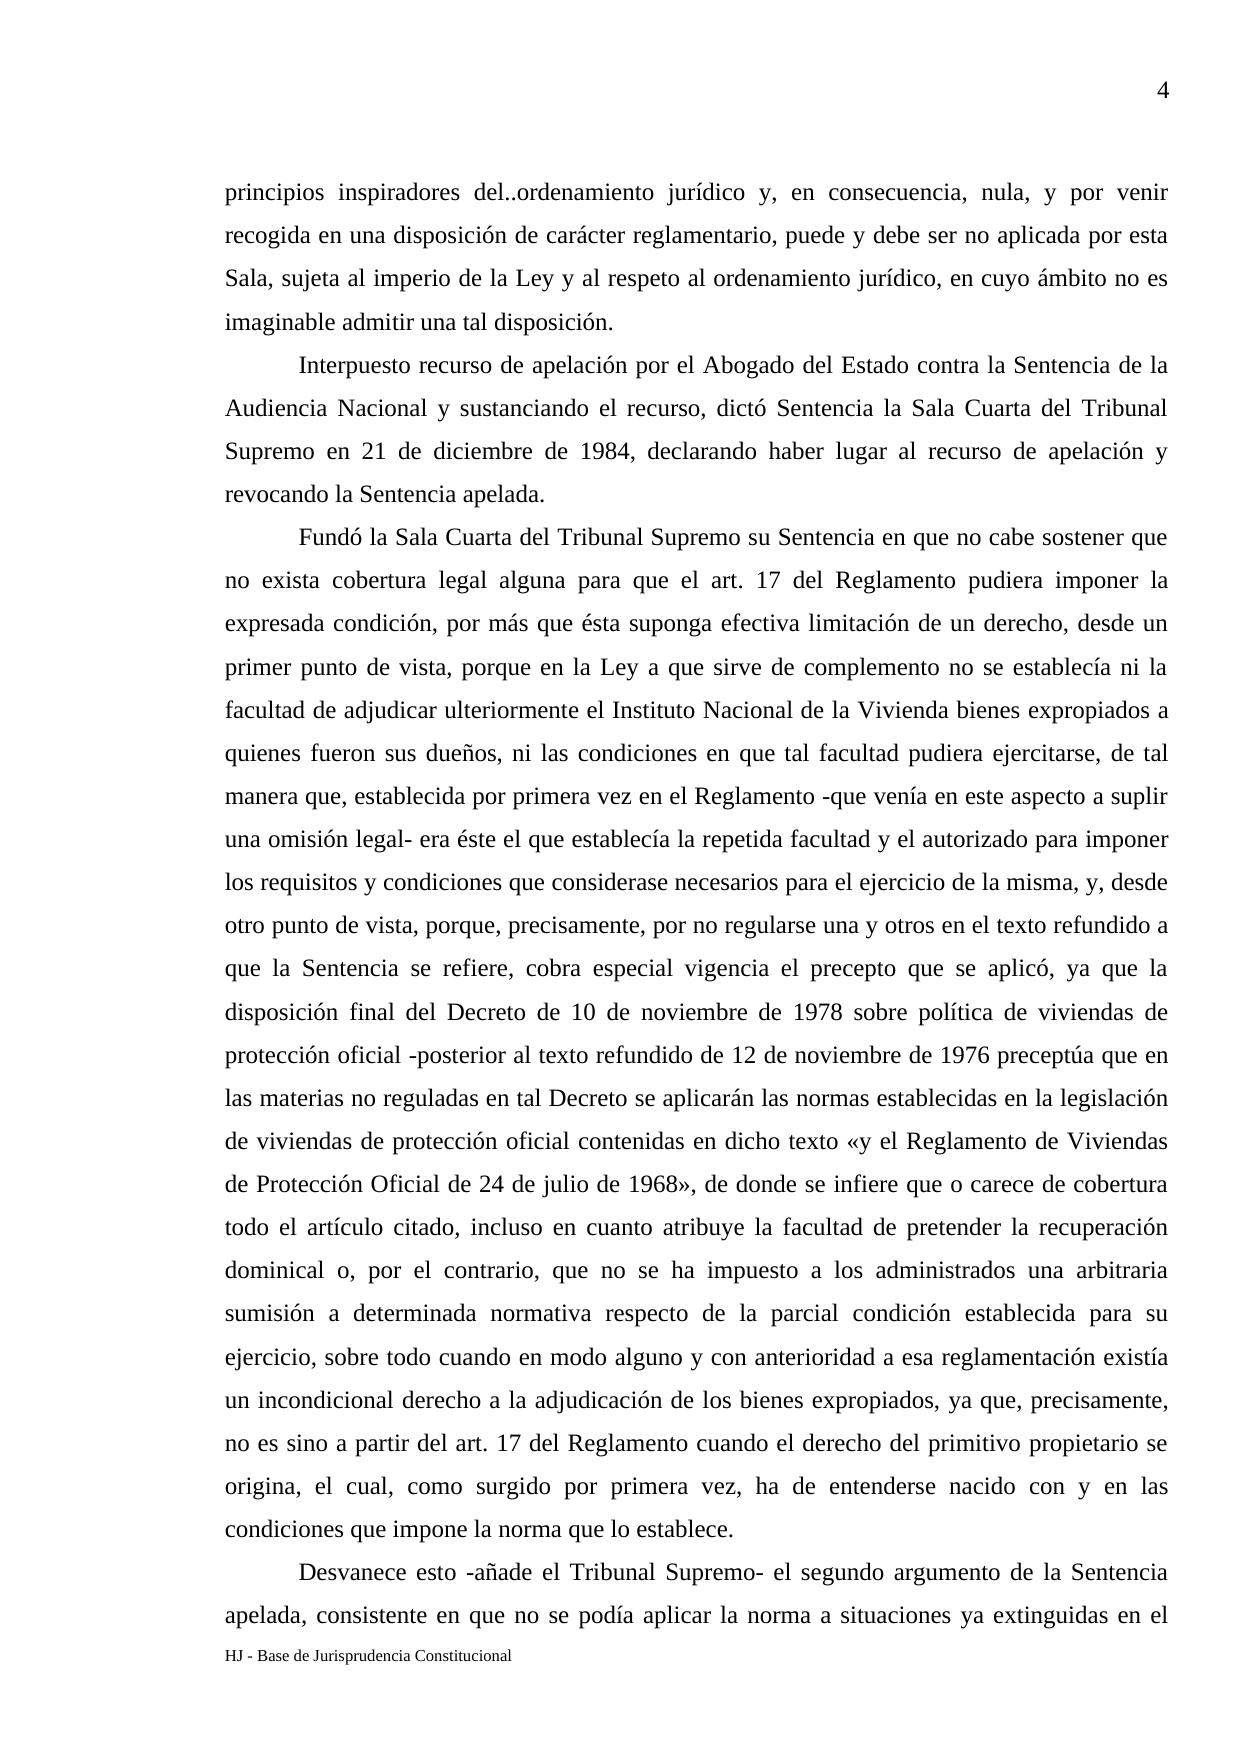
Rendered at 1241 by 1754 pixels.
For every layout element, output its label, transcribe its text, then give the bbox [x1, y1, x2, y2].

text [224, 1557, 1169, 1629]
text Fundó la Sala Cuarta del Tribunal Supremo su Sentencia en que no cabe sostener que no exista cobertura legal alguna para que el art. 17 del Reglamento pudiera imponer la expresada condición, por más que ésta suponga efectiva limitación de un derecho, desde un primer punto de vista, porque en la Ley a que sirve de complemento no se establecía ni la facultad de adjudicar ulteriormente el Instituto Nacional de la Vivienda bienes expropiados a quienes fueron sus dueños, ni las condiciones en que tal facultad pudiera ejercitarse, de tal manera que, establecida por primera vez en el Reglamento -que venía en este aspecto a suplir una omisión legal- era éste el que establecía la repetida facultad y el autorizado para imponer los requisitos y condiciones que considerase necesarios para el ejercicio de la misma, y, desde otro punto de vista, porque, precisamente, por no regularse una y otros en el texto refundido a que la Sentencia se refiere, cobra especial vigencia el precepto que se aplicó, ya que la disposición final del Decreto de 10 de noviembre de 1978 sobre política de viviendas de protección oficial -posterior al texto refundido de 12 de noviembre de 1976 preceptúa que en las materias no reguladas en tal Decreto se aplicarán las normas establecidas en la legislación de viviendas de protección oficial contenidas en dicho texto «y el Reglamento de Viviendas de Protección Oficial de 24 de julio de 1968», de donde se infiere que o carece de cobertura todo el artículo citado, incluso en cuanto atribuye la facultad de pretender la recuperación dominical o, por el contrario, que no se ha impuesto a los administrados una arbitraria sumisión a determinada normativa respecto de la parcial condición establecida para su ejercicio, sobre todo cuando en modo alguno y con anterioridad a esa reglamentación existía un incondicional derecho a la adjudicación de los bienes expropiados, ya que, precisamente, no es sino a partir del art. 17 del Reglamento cuando el derecho del primitivo propietario se origina, el cual, como surgido por primera vez, ha de entenderse nacido con y en las condiciones que impone la norma que lo establece. [224, 522, 1169, 1543]
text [224, 177, 1169, 335]
text Interpuesto recurso de apelación por el Abogado del Estado contra la Sentencia de la Audiencia Nacional y sustanciando el recurso, dictó Sentencia la Sala Cuarta del Tribunal Supremo en 21 de diciembre de 1984, declarando haber lugar al recurso de apelación y revocando la Sentencia apelada. [224, 350, 1169, 508]
